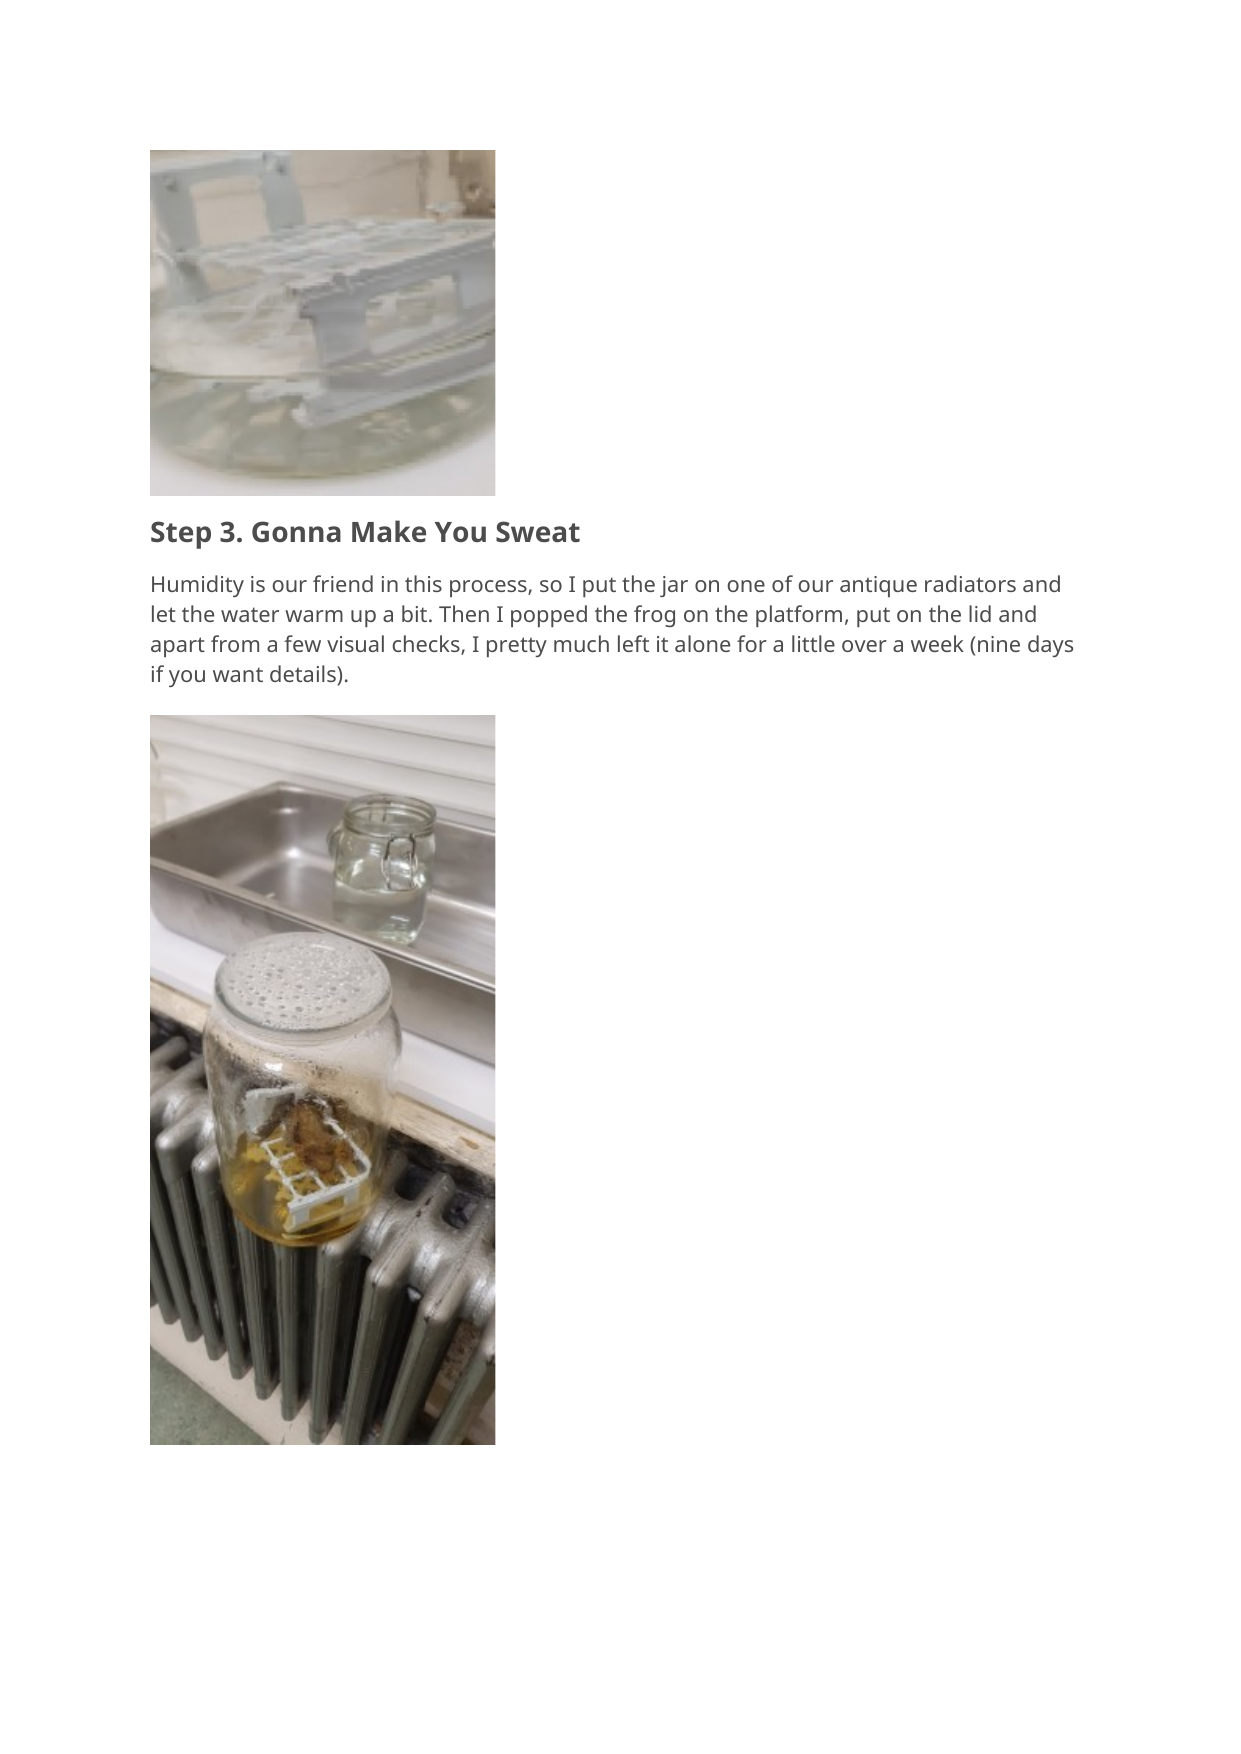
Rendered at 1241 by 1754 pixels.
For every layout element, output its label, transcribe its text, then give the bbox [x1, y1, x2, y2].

picture [150, 715, 496, 1445]
picture [150, 150, 496, 496]
text Humidity is our friend in this process, so I put the jar on one of our antique radiators and let the water warm up a bit. Then I popped the frog on the platform, put on the lid and apart from a few visual checks, I pretty much left it alone for a little over a week (nine days if you want details). [150, 569, 1090, 688]
text Step 3. Gonna Make You Sweat [150, 512, 1090, 550]
